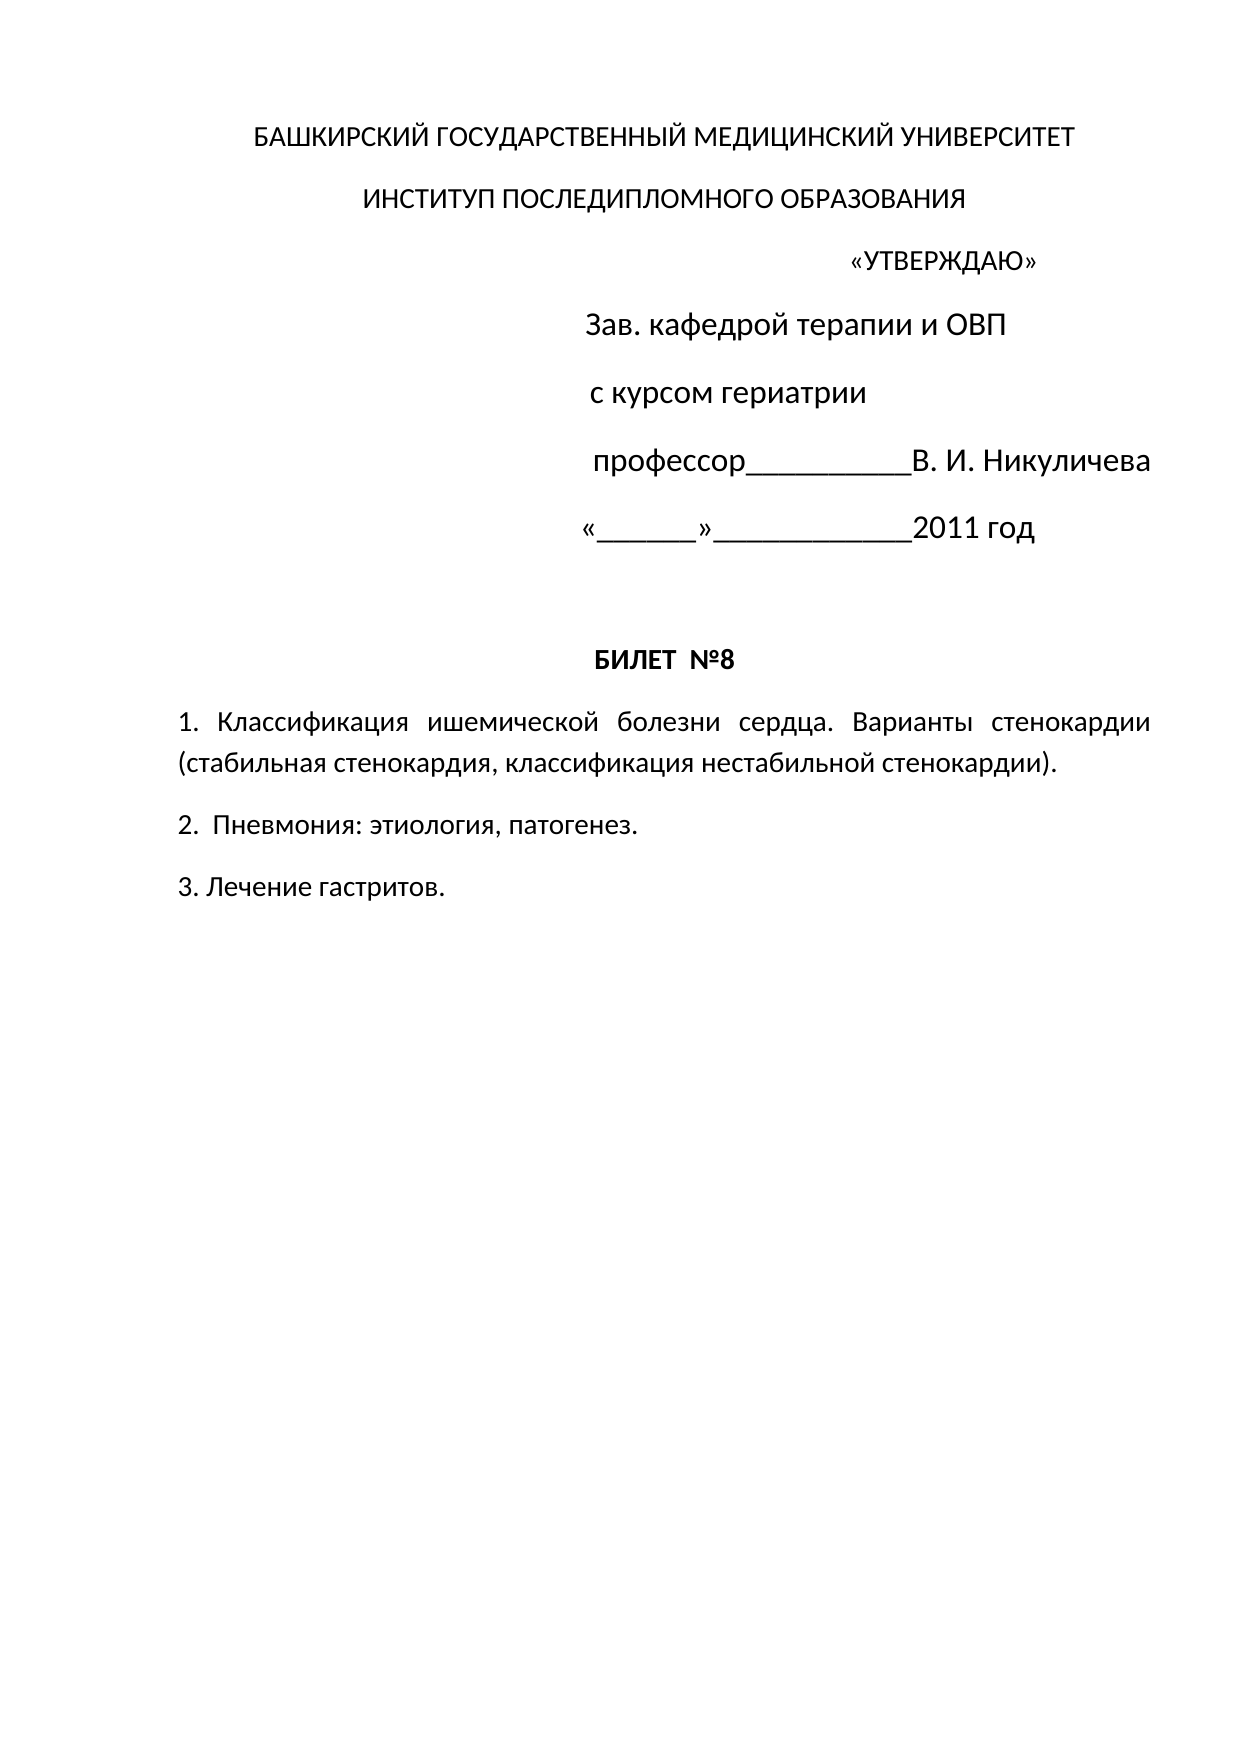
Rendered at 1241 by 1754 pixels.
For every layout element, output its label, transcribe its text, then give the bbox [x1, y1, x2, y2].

text БИЛЕТ №8 [177, 641, 1152, 677]
text БАШКИРСКИЙ ГОСУДАРСТВЕННЫЙ МЕДИЦИНСКИЙ УНИВЕРСИТЕТ [177, 118, 1152, 154]
text «УТВЕРЖДАЮ» [177, 242, 1152, 277]
text Зав. кафедрой терапии и ОВП [177, 303, 1152, 344]
text 3. Лечение гастритов. [177, 868, 1152, 903]
text ИНСТИТУП ПОСЛЕДИПЛОМНОГО ОБРАЗОВАНИЯ [177, 180, 1152, 216]
text «______»____________2011 год [177, 506, 1152, 547]
text с курсом гериатрии [177, 371, 1152, 412]
text 2. Пневмония: этиология, патогенез. [177, 806, 1152, 842]
text 1. Классификация ишемической болезни сердца. Варианты стенокардии (стабильная стенокардия, классификация нестабильной стенокардии). [177, 703, 1152, 780]
text профессор__________В. И. Никуличева [177, 439, 1152, 479]
